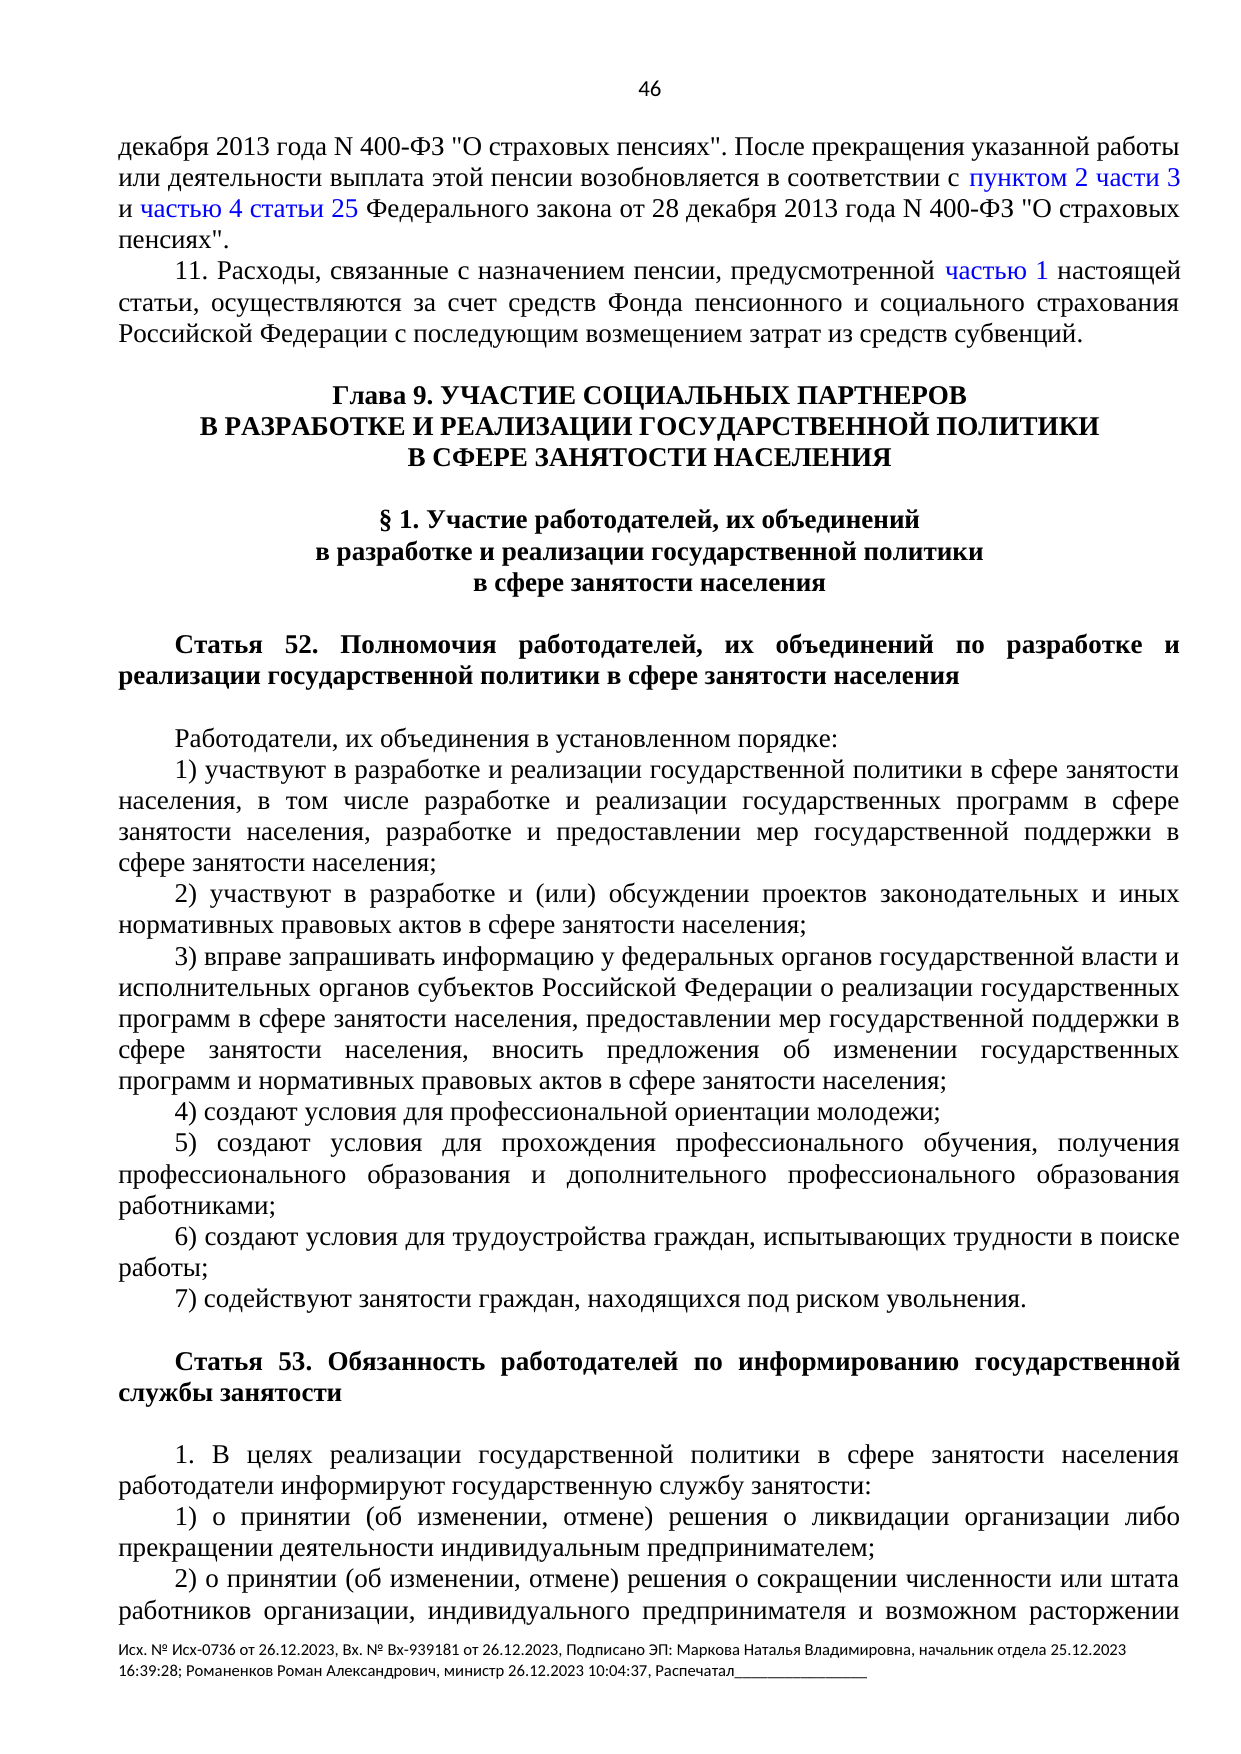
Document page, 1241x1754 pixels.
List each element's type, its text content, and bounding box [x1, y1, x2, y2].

text 5) создают условия для прохождения профессионального обучения, получения профессионального образования и дополнительного профессионального образования работниками; [118, 1127, 1181, 1220]
title Статья 52. Полномочия работодателей, их объединений по разработке и реализации государственной политики в сфере занятости населения [118, 628, 1181, 691]
text 4) создают условия для профессиональной ориентации молодежи; [118, 1095, 1181, 1127]
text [118, 130, 1181, 254]
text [118, 1563, 1181, 1625]
text 7) содействуют занятости граждан, находящихся под риском увольнения. [118, 1282, 1181, 1313]
text 3) вправе запрашивать информацию у федеральных органов государственной власти и исполнительных органов субъектов Российской Федерации о реализации государственных программ в сфере занятости населения, предоставлении мер государственной поддержки в сфере занятости населения, вносить предложения об изменении государственных программ и нормативных правовых актов в сфере занятости населения; [118, 940, 1181, 1095]
title Глава 9. УЧАСТИЕ СОЦИАЛЬНЫХ ПАРТНЕРОВ [118, 379, 1181, 410]
text 1. В целях реализации государственной политики в сфере занятости населения работодатели информируют государственную службу занятости: [118, 1438, 1181, 1500]
title В РАЗРАБОТКЕ И РЕАЛИЗАЦИИ ГОСУДАРСТВЕННОЙ ПОЛИТИКИ [118, 410, 1181, 441]
title § 1. Участие работодателей, их объединений [118, 504, 1181, 535]
text 1) о принятии (об изменении, отмене) решения о ликвидации организации либо прекращении деятельности индивидуальным предпринимателем; [118, 1500, 1181, 1563]
text Работодатели, их объединения в установленном порядке: [118, 722, 1181, 753]
text 2) участвуют в разработке и (или) обсуждении проектов законодательных и иных нормативных правовых актов в сфере занятости населения; [118, 877, 1181, 940]
title в сфере занятости населения [118, 566, 1181, 597]
text 1) участвуют в разработке и реализации государственной политики в сфере занятости населения, в том числе разработке и реализации государственных программ в сфере занятости населения, разработке и предоставлении мер государственной поддержки в сфере занятости населения; [118, 753, 1181, 877]
title Статья 53. Обязанность работодателей по информированию государственной службы занятости [118, 1344, 1181, 1407]
text 11. Расходы, связанные с назначением пенсии, предусмотренной частью 1 настоящей статьи, осуществляются за счет средств Фонда пенсионного и социального страхования Российской Федерации с последующим возмещением затрат из средств субвенций. [118, 254, 1181, 348]
title в разработке и реализации государственной политики [118, 535, 1181, 566]
title В СФЕРЕ ЗАНЯТОСТИ НАСЕЛЕНИЯ [118, 441, 1181, 472]
text 6) создают условия для трудоустройства граждан, испытывающих трудности в поиске работы; [118, 1220, 1181, 1282]
